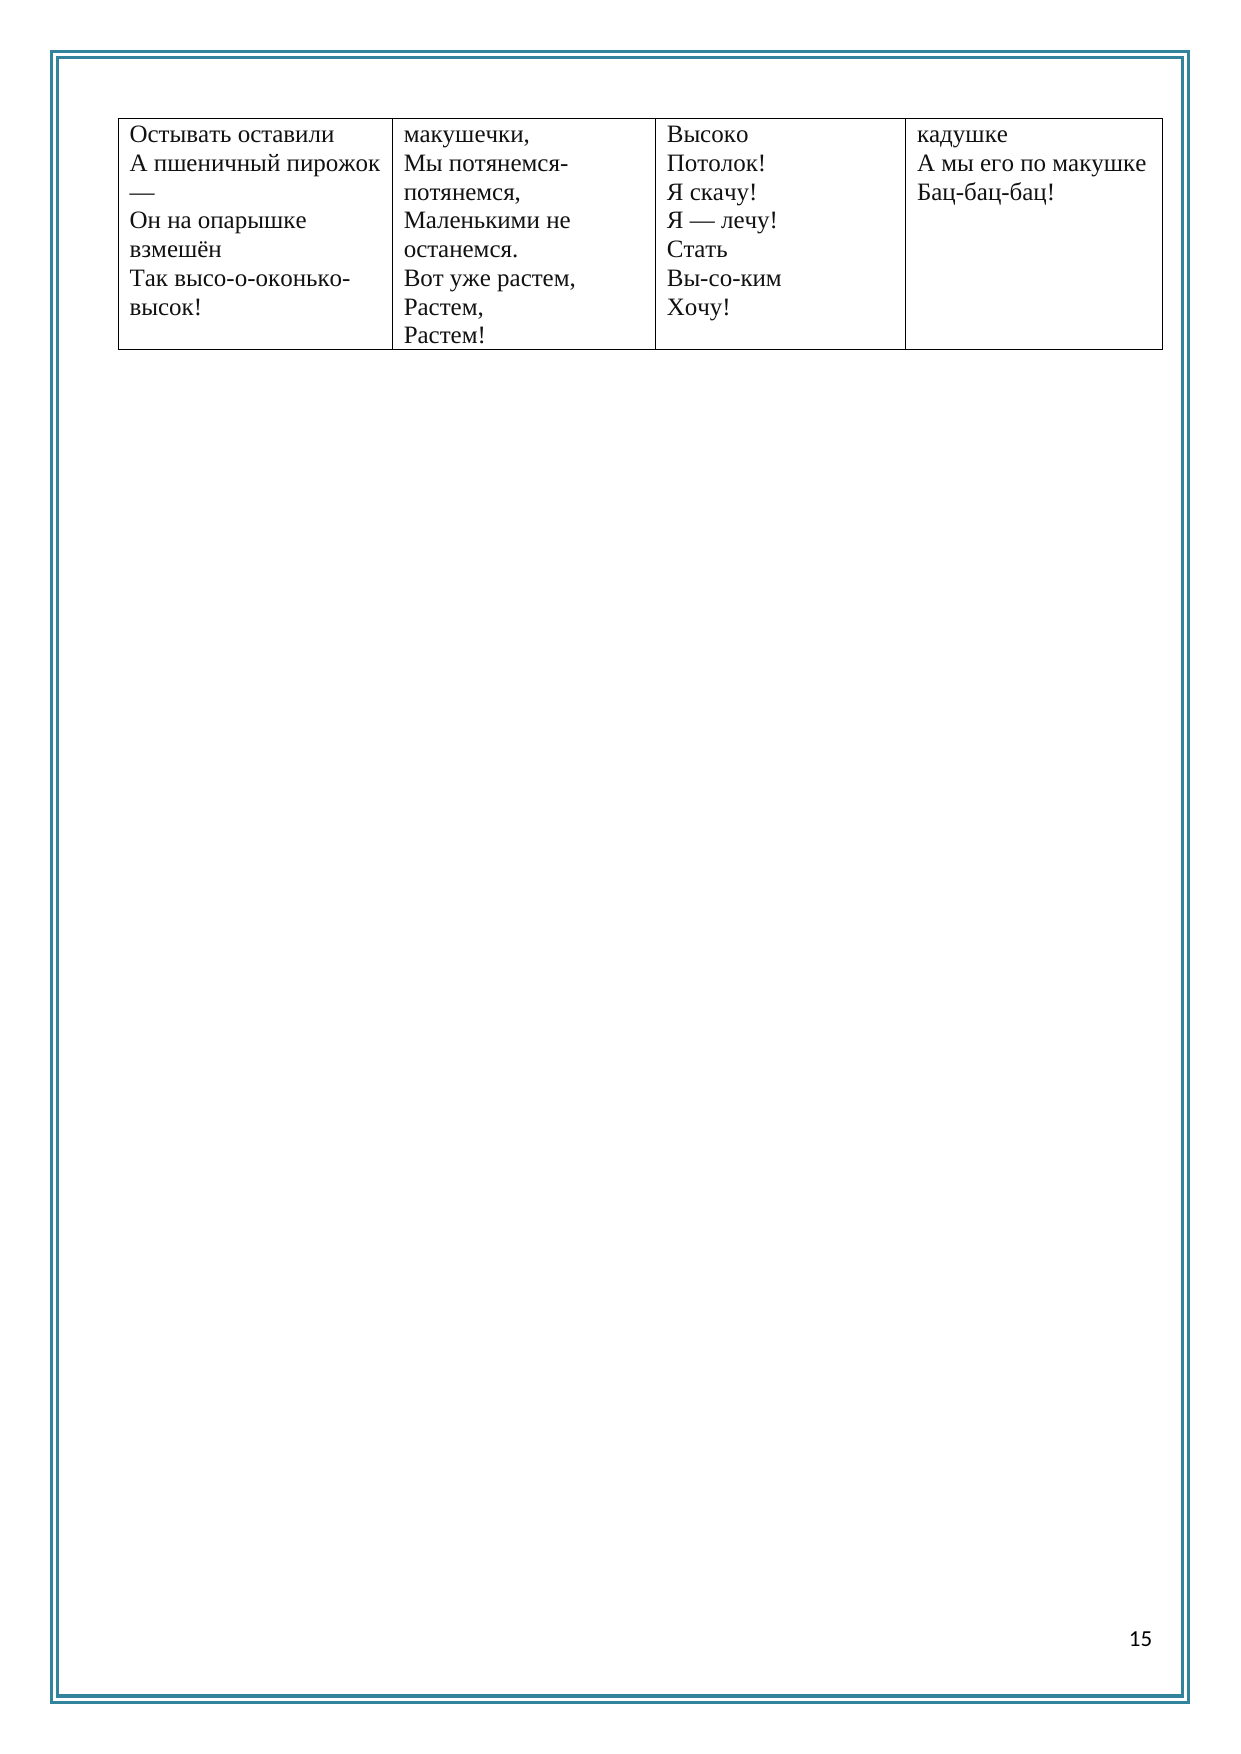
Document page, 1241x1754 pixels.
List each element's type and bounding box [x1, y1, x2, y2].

table_cell [906, 119, 1162, 349]
table_cell [393, 119, 655, 349]
table_cell [656, 119, 905, 349]
table_cell [119, 119, 392, 349]
